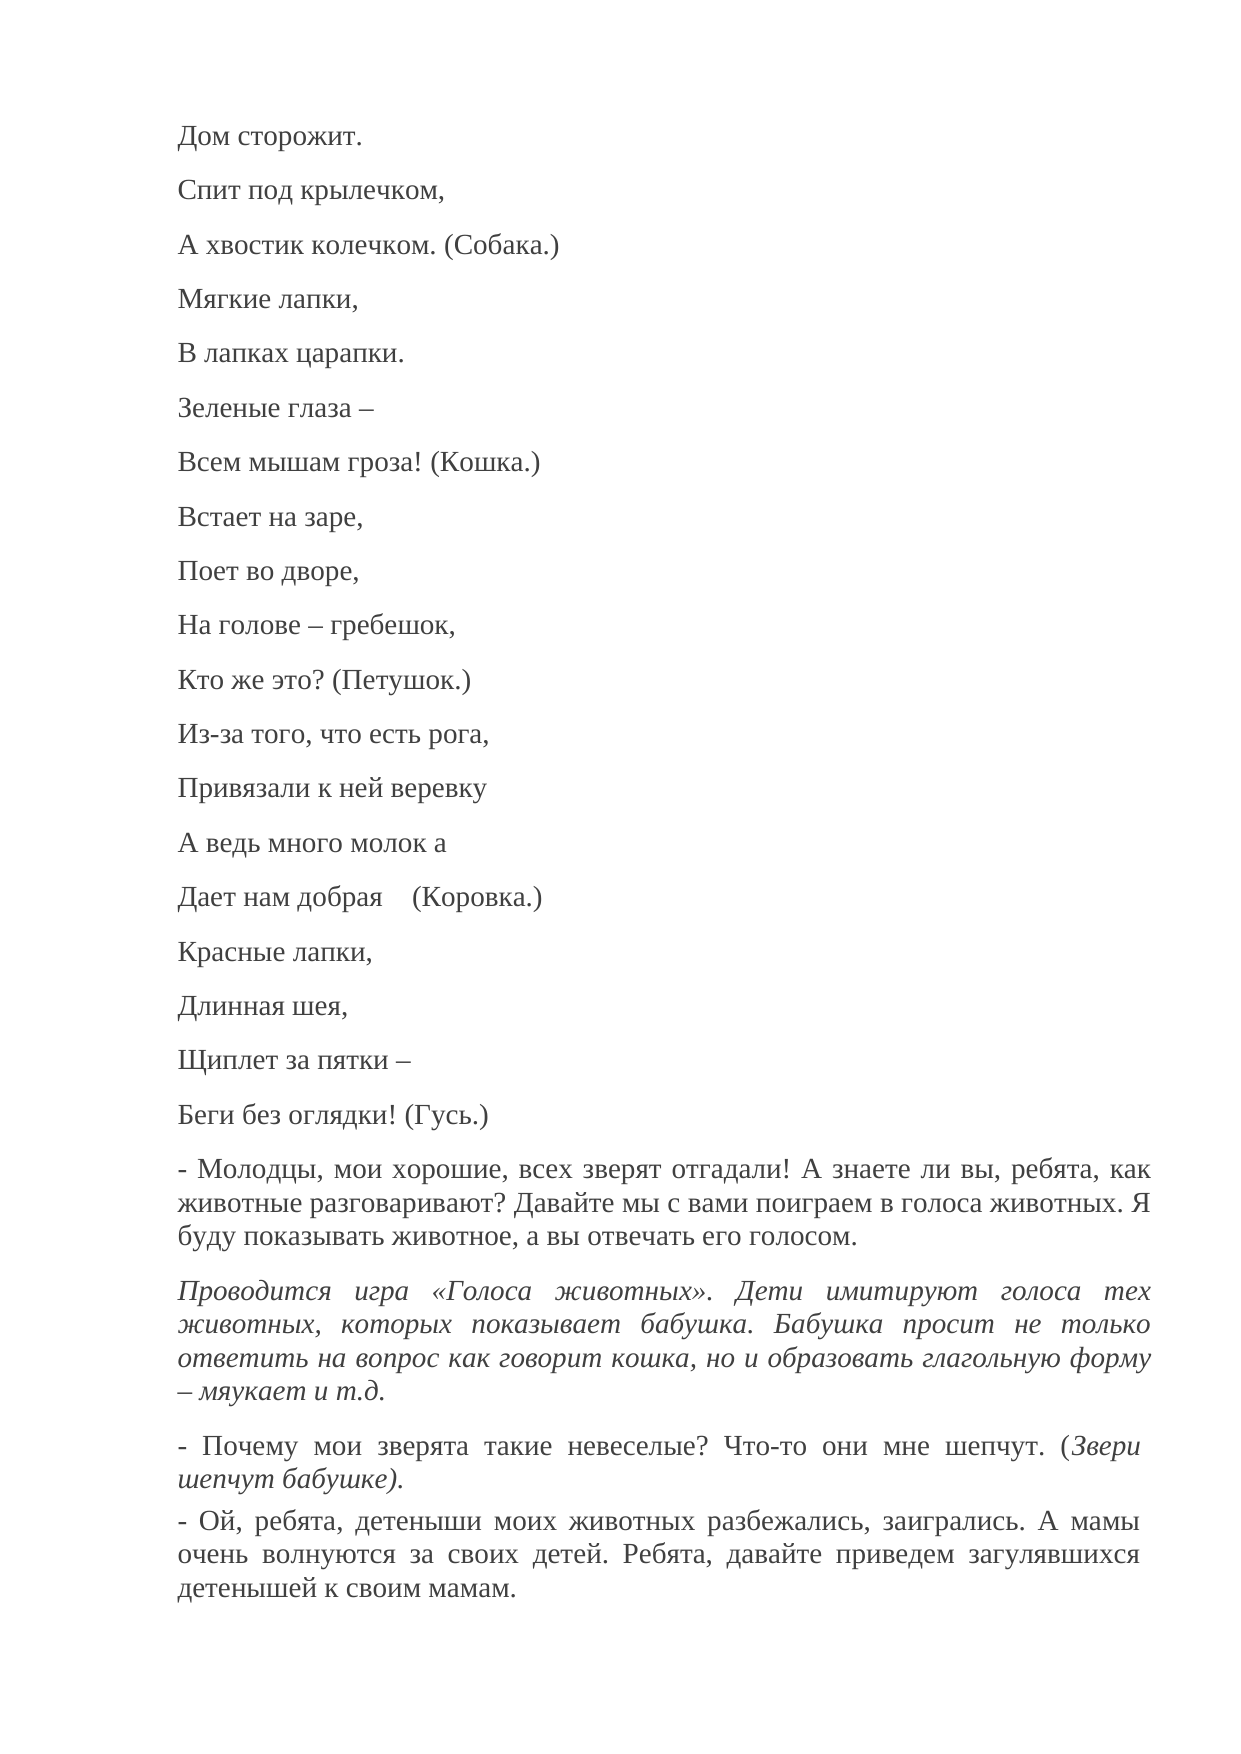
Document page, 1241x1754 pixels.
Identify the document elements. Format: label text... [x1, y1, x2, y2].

list Зеленые глаза – [177, 390, 1152, 423]
list Мягкие лапки, [177, 281, 1152, 315]
list В лапках царапки. [177, 336, 1152, 369]
list На голове – гребешок, [177, 607, 1152, 641]
text - Ой, ребята, детеныши моих животных разбежались, заигрались. А мамы очень волнуются за своих детей. Ребята, давайте приведем загулявшихся детенышей к своим мамам. [177, 1503, 1141, 1603]
list А ведь много молок а [177, 825, 1152, 858]
list Длинная шея, [177, 988, 1152, 1022]
list Кто же это? (Петушок.) [177, 662, 1152, 695]
list Дает нам добрая (Коровка.) [177, 879, 1152, 913]
list Проводится игра «Голоса животных». Дети имитируют голоса тех животных, которых показывает бабушка. Бабушка просит не только ответить на вопрос как говорит кошка, но и образовать глагольную форму – мяукает и т.д. [177, 1273, 1152, 1407]
list Щиплет за пятки – [177, 1042, 1152, 1076]
list - Молодцы, мои хорошие, всех зверят отгадали! А знаете ли вы, ребята, как животные разговаривают? Давайте мы с вами поиграем в голоса животных. Я буду показывать животное, а вы отвечать его голосом. [177, 1151, 1152, 1252]
list Из-за того, что есть рога, [177, 716, 1152, 750]
list Спит под крылечком, [177, 172, 1152, 206]
list Красные лапки, [177, 934, 1152, 967]
list Привязали к ней веревку [177, 771, 1152, 804]
list Поет во дворе, [177, 553, 1152, 587]
list Беги без оглядки! (Гусь.) [177, 1097, 1152, 1130]
list А хвостик колечком. (Собака.) [177, 227, 1152, 260]
list Всем мышам гроза! (Кошка.) [177, 444, 1152, 478]
list Встает на заре, [177, 499, 1152, 532]
text - Почему мои зверята такие невеселые? Что-то они мне шепчут. (Звери шепчут бабушке). [177, 1428, 1141, 1495]
list Дом сторожит. [177, 118, 1152, 152]
